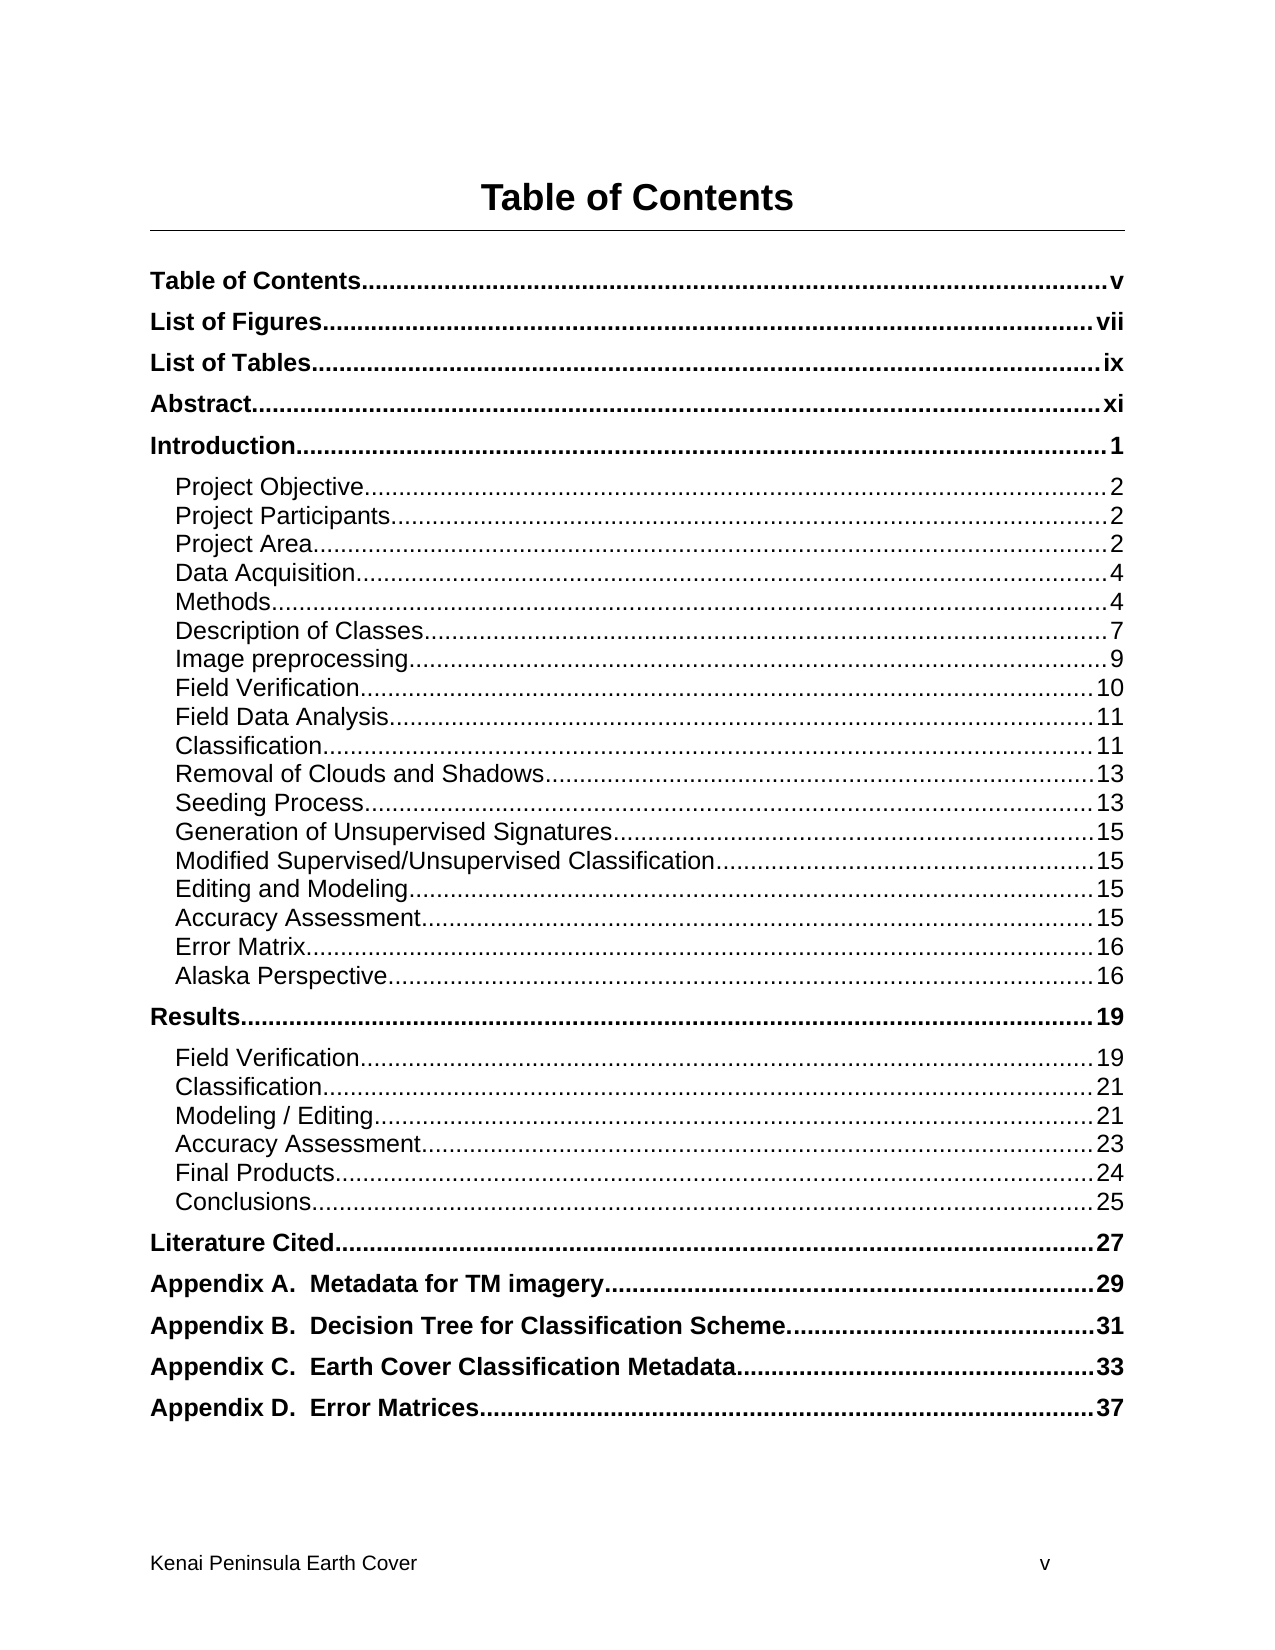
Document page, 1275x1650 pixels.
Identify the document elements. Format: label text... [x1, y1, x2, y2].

text Modified Supervised/Unsupervised Classification 15 [175, 846, 1125, 874]
text Generation of Unsupervised Signatures 15 [175, 817, 1125, 846]
text Table of Contents v [150, 266, 1125, 294]
text Appendix A. Metadata for TM imagery 29 [150, 1269, 1125, 1298]
text Project Objective 2 [175, 472, 1125, 501]
text Accuracy Assessment 15 [175, 903, 1125, 932]
text Description of Classes 7 [175, 616, 1125, 644]
text Final Products 24 [175, 1158, 1125, 1187]
text Methods 4 [175, 587, 1125, 616]
text Alaska Perspective 16 [175, 961, 1125, 989]
text Classification 11 [175, 731, 1125, 759]
text Data Acquisition 4 [175, 558, 1125, 587]
text Abstract xi [150, 389, 1125, 418]
text Error Matrix 16 [175, 932, 1125, 961]
subtitle Table of Contents [150, 175, 1125, 218]
text List of Figures vii [150, 307, 1125, 336]
text Field Data Analysis 11 [175, 702, 1125, 731]
text Results 19 [150, 1002, 1125, 1031]
text Editing and Modeling 15 [175, 874, 1125, 903]
text Classification 21 [175, 1072, 1125, 1101]
text Introduction 1 [150, 431, 1125, 459]
text Appendix B. Decision Tree for Classification Scheme. 31 [150, 1311, 1125, 1339]
text Project Area 2 [175, 529, 1125, 558]
text Project Participants 2 [175, 501, 1125, 529]
text Appendix C. Earth Cover Classification Metadata 33 [150, 1352, 1125, 1381]
text Field Verification 19 [175, 1043, 1125, 1072]
text Accuracy Assessment 23 [175, 1129, 1125, 1158]
text Appendix D. Error Matrices 37 [150, 1393, 1125, 1422]
text Seeding Process 13 [175, 788, 1125, 817]
text Literature Cited 27 [150, 1228, 1125, 1257]
text Removal of Clouds and Shadows 13 [175, 759, 1125, 788]
text Modeling / Editing 21 [175, 1101, 1125, 1129]
text Image preprocessing 9 [175, 644, 1125, 673]
text Field Verification 10 [175, 673, 1125, 702]
text Conclusions 25 [175, 1187, 1125, 1216]
text List of Tables ix [150, 348, 1125, 377]
